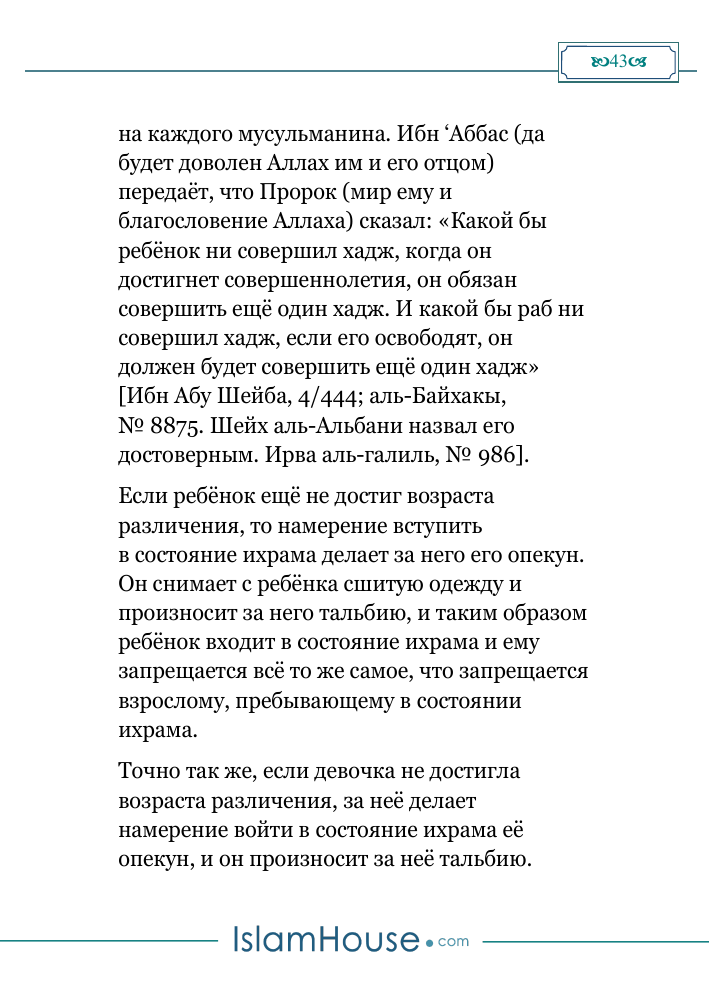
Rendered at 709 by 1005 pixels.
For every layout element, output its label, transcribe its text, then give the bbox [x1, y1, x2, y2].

text Если ребёнок ещё не достиг возраста различения, то намерение вступить в состояние ихрама делает за него его опекун. Он снимает с ребёнка сшитую одежду и произносит за него тальбию, и таким образом ребёнок входит в состояние ихрама и ему запрещается всё то же самое, что запрещается взрослому, пребывающему в состоянии ихрама. [118, 481, 591, 743]
picture [226, 921, 709, 958]
picture [0, 920, 219, 957]
